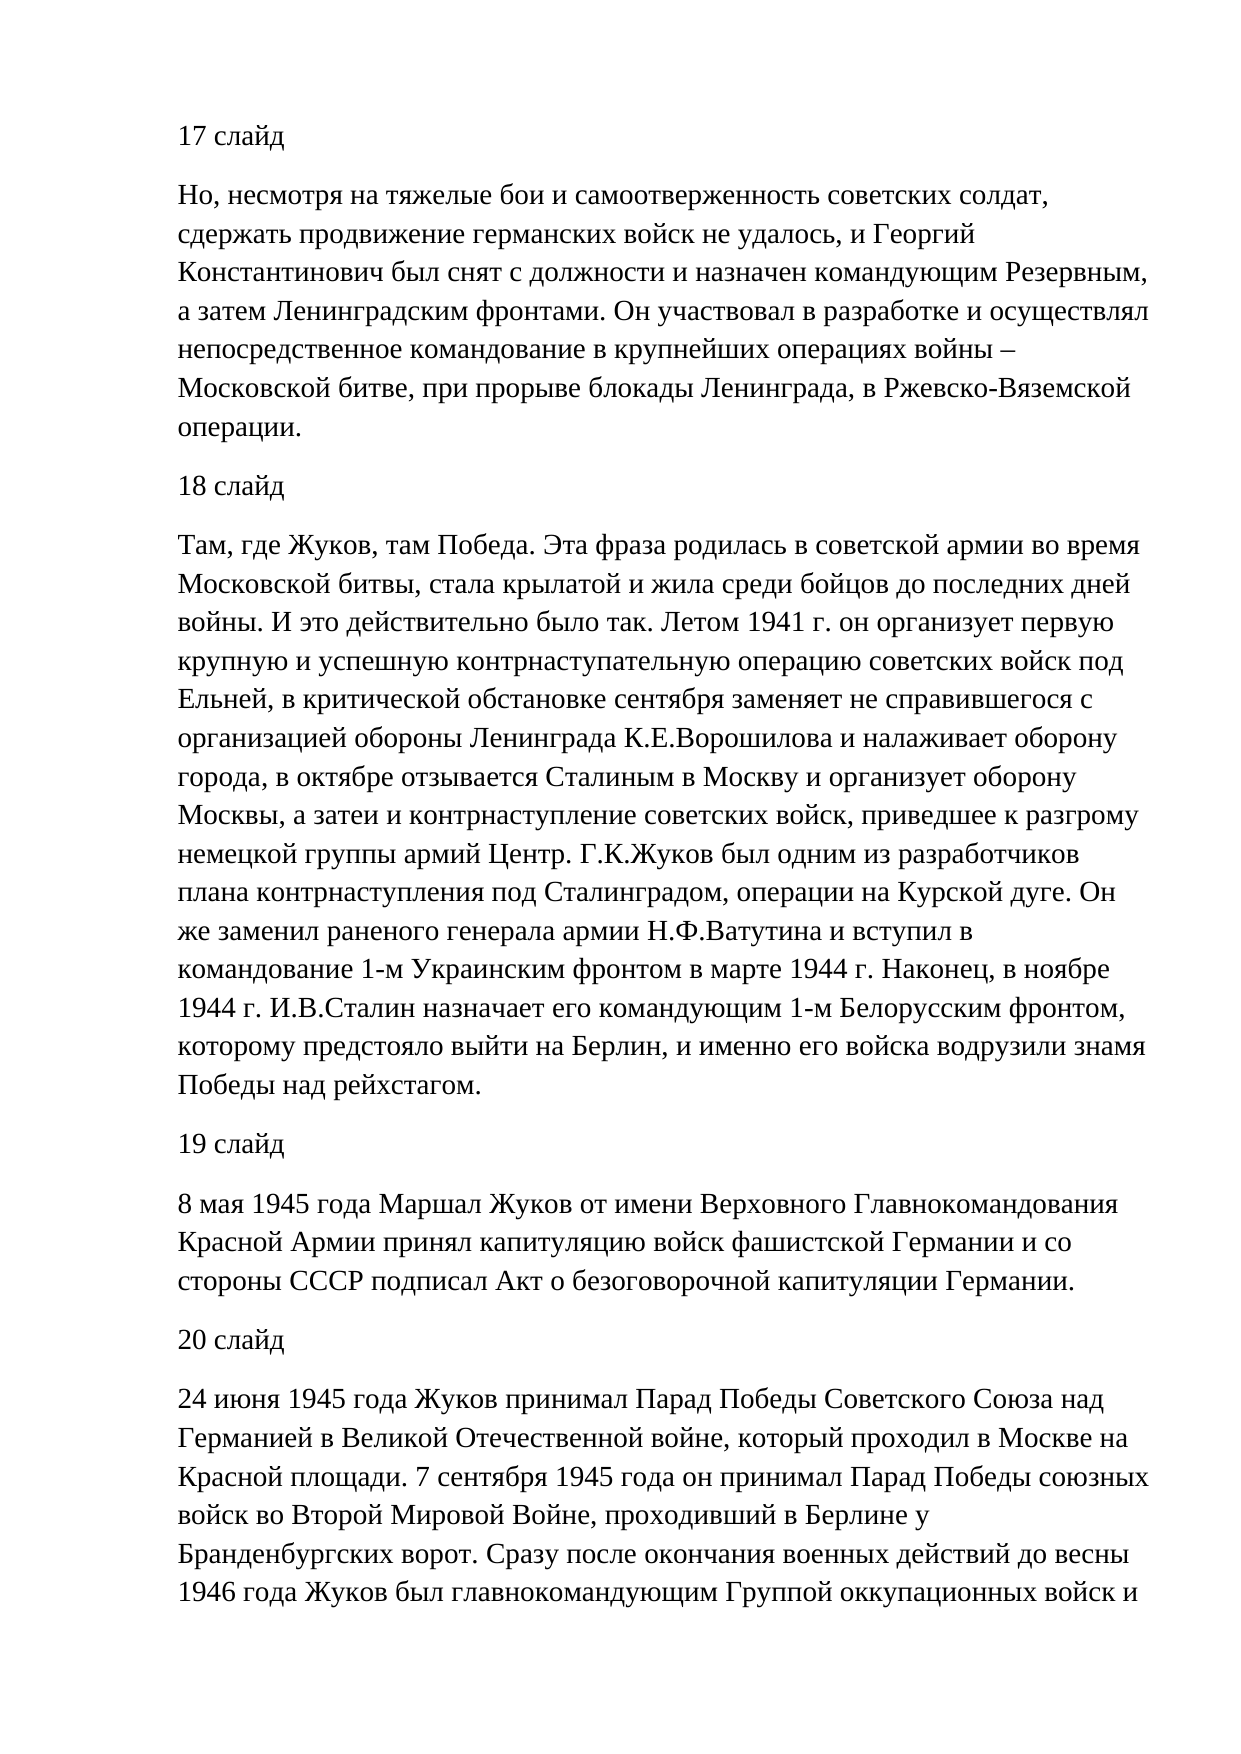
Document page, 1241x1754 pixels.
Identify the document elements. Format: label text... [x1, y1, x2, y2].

text Там, где Жуков, там Победа. Эта фраза родилась в советской армии во время Московской битвы, стала крылатой и жила среди бойцов до последних дней войны. И это действительно было так. Летом 1941 г. он организует первую крупную и успешную контрнаступательную операцию советских войск под Ельней, в критической обстановке сентября заменяет не справившегося с организацией обороны Ленинграда К.Е.Ворошилова и налаживает оборону города, в октябре отзывается Сталиным в Москву и организует оборону Москвы, а затеи и контрнаступление советских войск, приведшее к разгрому немецкой группы армий Центр. Г.К.Жуков был одним из разработчиков плана контрнаступления под Сталинградом, операции на Курской дуге. Он же заменил раненого генерала армии Н.Ф.Ватутина и вступил в командование 1-м Украинским фронтом в марте 1944 г. Наконец, в ноябре 1944 г. И.В.Сталин назначает его командующим 1-м Белорусским фронтом, которому предстояло выйти на Берлин, и именно его войска водрузили знамя Победы над рейхстагом. [177, 527, 1152, 1101]
text 8 мая 1945 года Маршал Жуков от имени Верховного Главнокомандования Красной Армии принял капитуляцию войск фашистской Германии и со стороны СССР подписал Акт о безоговорочной капитуляции Германии. [177, 1186, 1152, 1296]
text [177, 1382, 1152, 1608]
text 19 слайд [177, 1126, 1152, 1160]
text 17 слайд [177, 118, 1152, 152]
text 18 слайд [177, 468, 1152, 502]
text Но, несмотря на тяжелые бои и самоотверженность советских солдат, сдержать продвижение германских войск не удалось, и Георгий Константинович был снят с должности и назначен командующим Резервным, а затем Ленинградским фронтами. Он участвовал в разработке и осуществлял непосредственное командование в крупнейших операциях войны – Московской битве, при прорыве блокады Ленинграда, в Ржевско-Вяземской операции. [177, 177, 1152, 442]
text 20 слайд [177, 1322, 1152, 1356]
